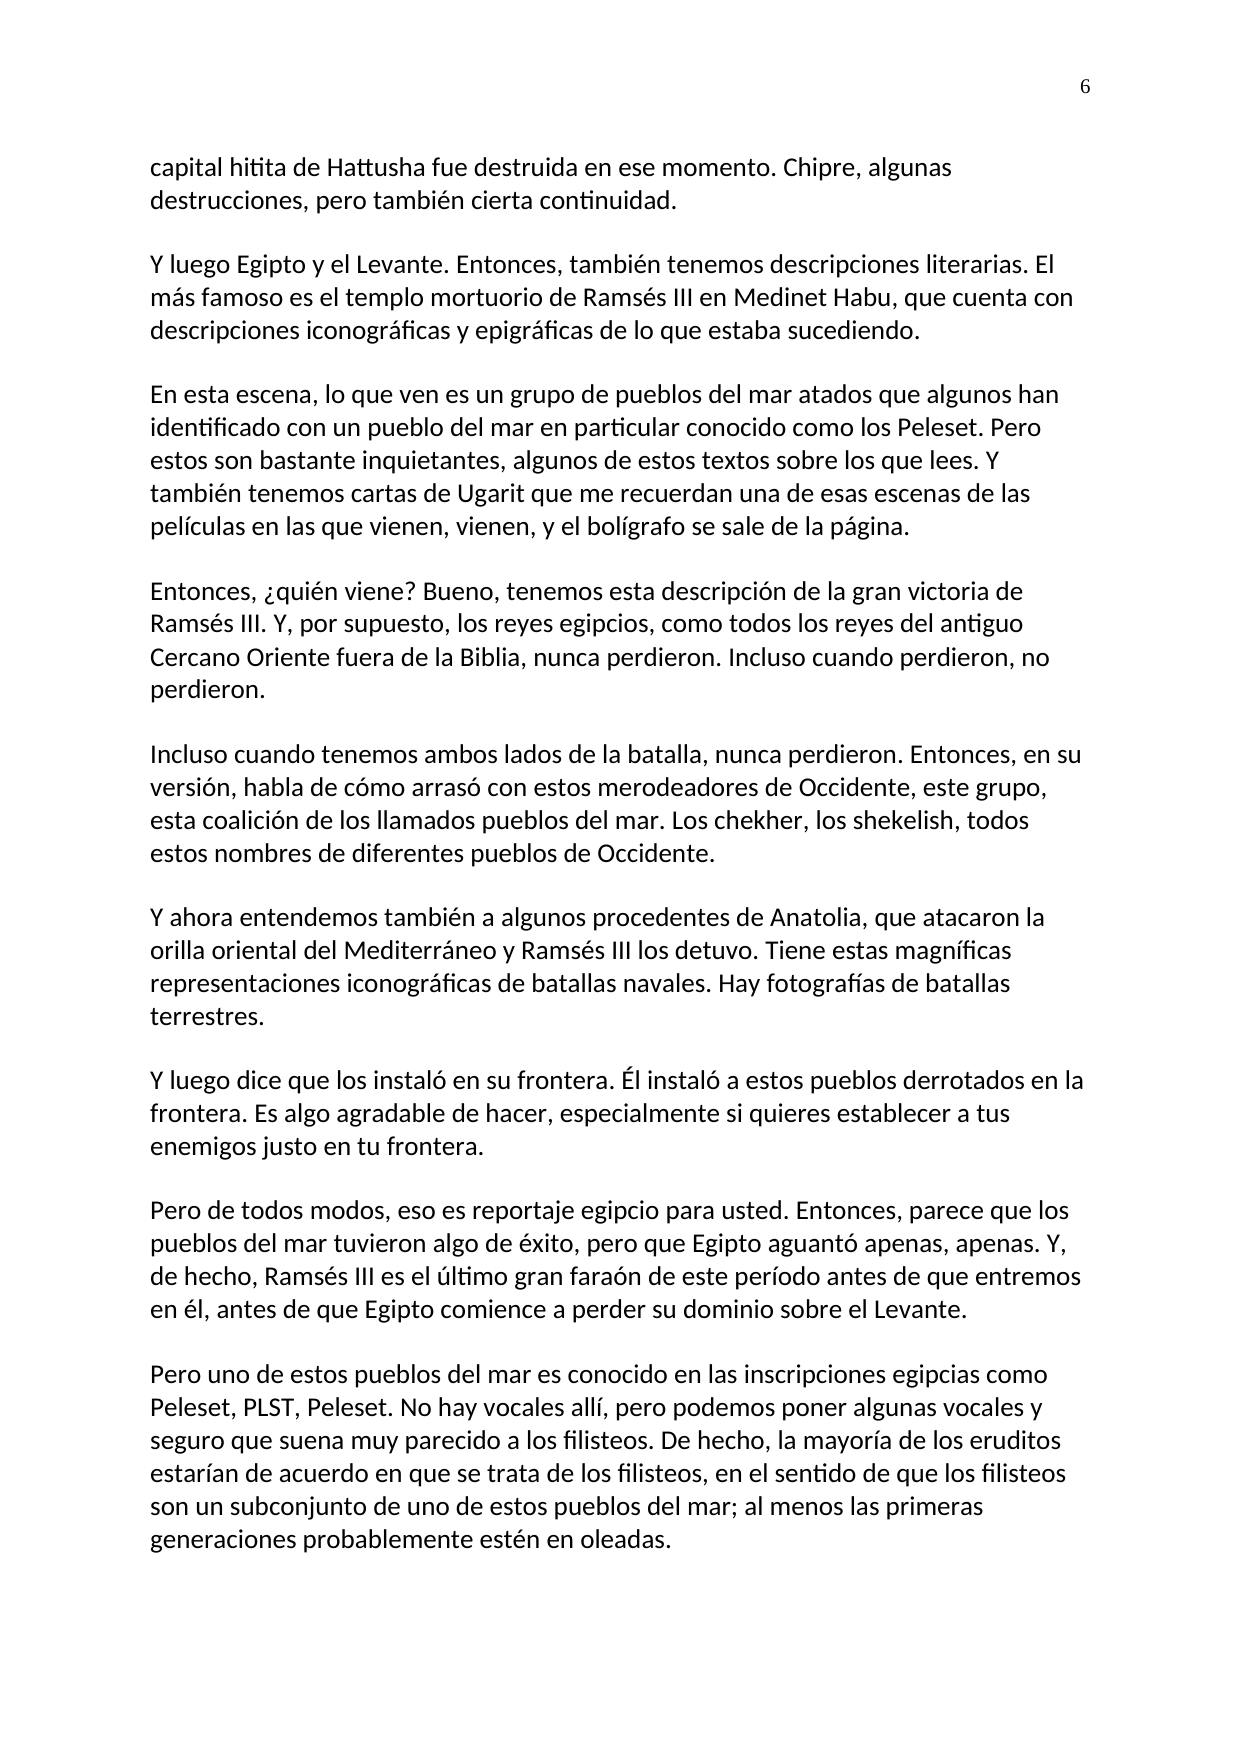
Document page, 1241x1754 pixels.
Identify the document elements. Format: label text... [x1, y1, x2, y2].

text Y luego dice que los instaló en su frontera. Él instaló a estos pueblos derrotados en la frontera. Es algo agradable de hacer, especialmente si quieres establecer a tus enemigos justo en tu frontera. [150, 1063, 1090, 1162]
text Pero uno de estos pueblos del mar es conocido en las inscripciones egipcias como Peleset, PLST, Peleset. No hay vocales allí, pero podemos poner algunas vocales y seguro que suena muy parecido a los filisteos. De hecho, la mayoría de los eruditos estarían de acuerdo en que se trata de los filisteos, en el sentido de que los filisteos son un subconjunto de uno de estos pueblos del mar; al menos las primeras generaciones probablemente estén en oleadas. [150, 1357, 1090, 1555]
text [150, 150, 1090, 216]
text Y ahora entendemos también a algunos procedentes de Anatolia, que atacaron la orilla oriental del Mediterráneo y Ramsés III los detuvo. Tiene estas magníficas representaciones iconográficas de batallas navales. Hay fotografías de batallas terrestres. [150, 900, 1090, 1032]
text Pero de todos modos, eso es reportaje egipcio para usted. Entonces, parece que los pueblos del mar tuvieron algo de éxito, pero que Egipto aguantó apenas, apenas. Y, de hecho, Ramsés III es el último gran faraón de este período antes de que entremos en él, antes de que Egipto comience a perder su dominio sobre el Levante. [150, 1193, 1090, 1326]
text Incluso cuando tenemos ambos lados de la batalla, nunca perdieron. Entonces, en su versión, habla de cómo arrasó con estos merodeadores de Occidente, este grupo, esta coalición de los llamados pueblos del mar. Los chekher, los shekelish, todos estos nombres de diferentes pueblos de Occidente. [150, 737, 1090, 869]
text Entonces, ¿quién viene? Bueno, tenemos esta descripción de la gran victoria de Ramsés III. Y, por supuesto, los reyes egipcios, como todos los reyes del antiguo Cercano Oriente fuera de la Biblia, nunca perdieron. Incluso cuando perdieron, no perdieron. [150, 574, 1090, 706]
text En esta escena, lo que ven es un grupo de pueblos del mar atados que algunos han identificado con un pueblo del mar en particular conocido como los Peleset. Pero estos son bastante inquietantes, algunos de estos textos sobre los que lees. Y también tenemos cartas de Ugarit que me recuerdan una de esas escenas de las películas en las que vienen, vienen, y el bolígrafo se sale de la página. [150, 377, 1090, 542]
text Y luego Egipto y el Levante. Entonces, también tenemos descripciones literarias. El más famoso es el templo mortuorio de Ramsés III en Medinet Habu, que cuenta con descripciones iconográficas y epigráficas de lo que estaba sucediendo. [150, 247, 1090, 346]
